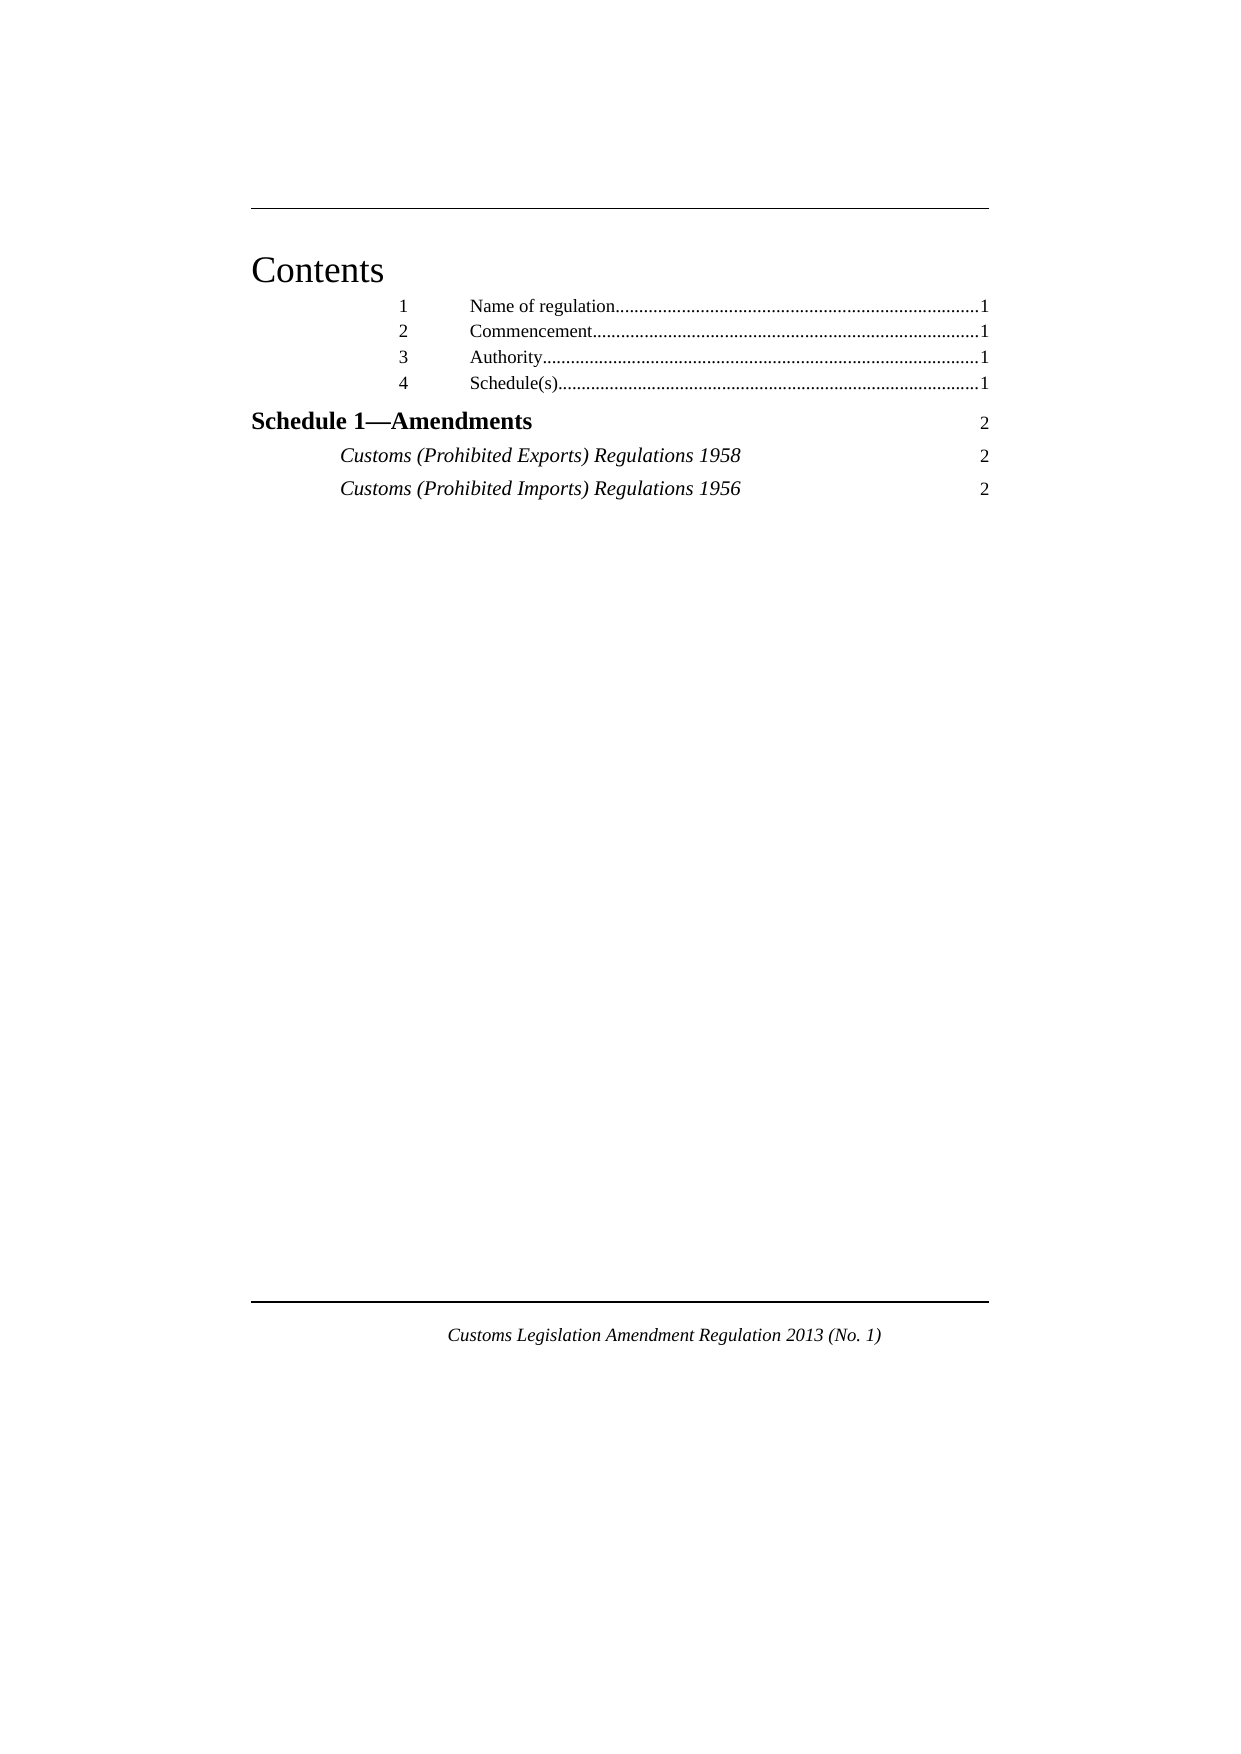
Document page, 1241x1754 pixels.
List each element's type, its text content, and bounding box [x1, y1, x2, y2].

text Schedule 1—Amendments 2 [251, 406, 930, 435]
text 2 Commencement 1 [399, 320, 930, 342]
text Customs (Prohibited Imports) Regulations 1956 2 [340, 475, 930, 499]
text 4 Schedule(s) 1 [399, 372, 930, 393]
text 1 Name of regulation 1 [399, 295, 930, 316]
text 3 Authority 1 [399, 346, 930, 368]
text Contents [251, 247, 989, 291]
text Customs (Prohibited Exports) Regulations 1958 2 [340, 443, 930, 467]
